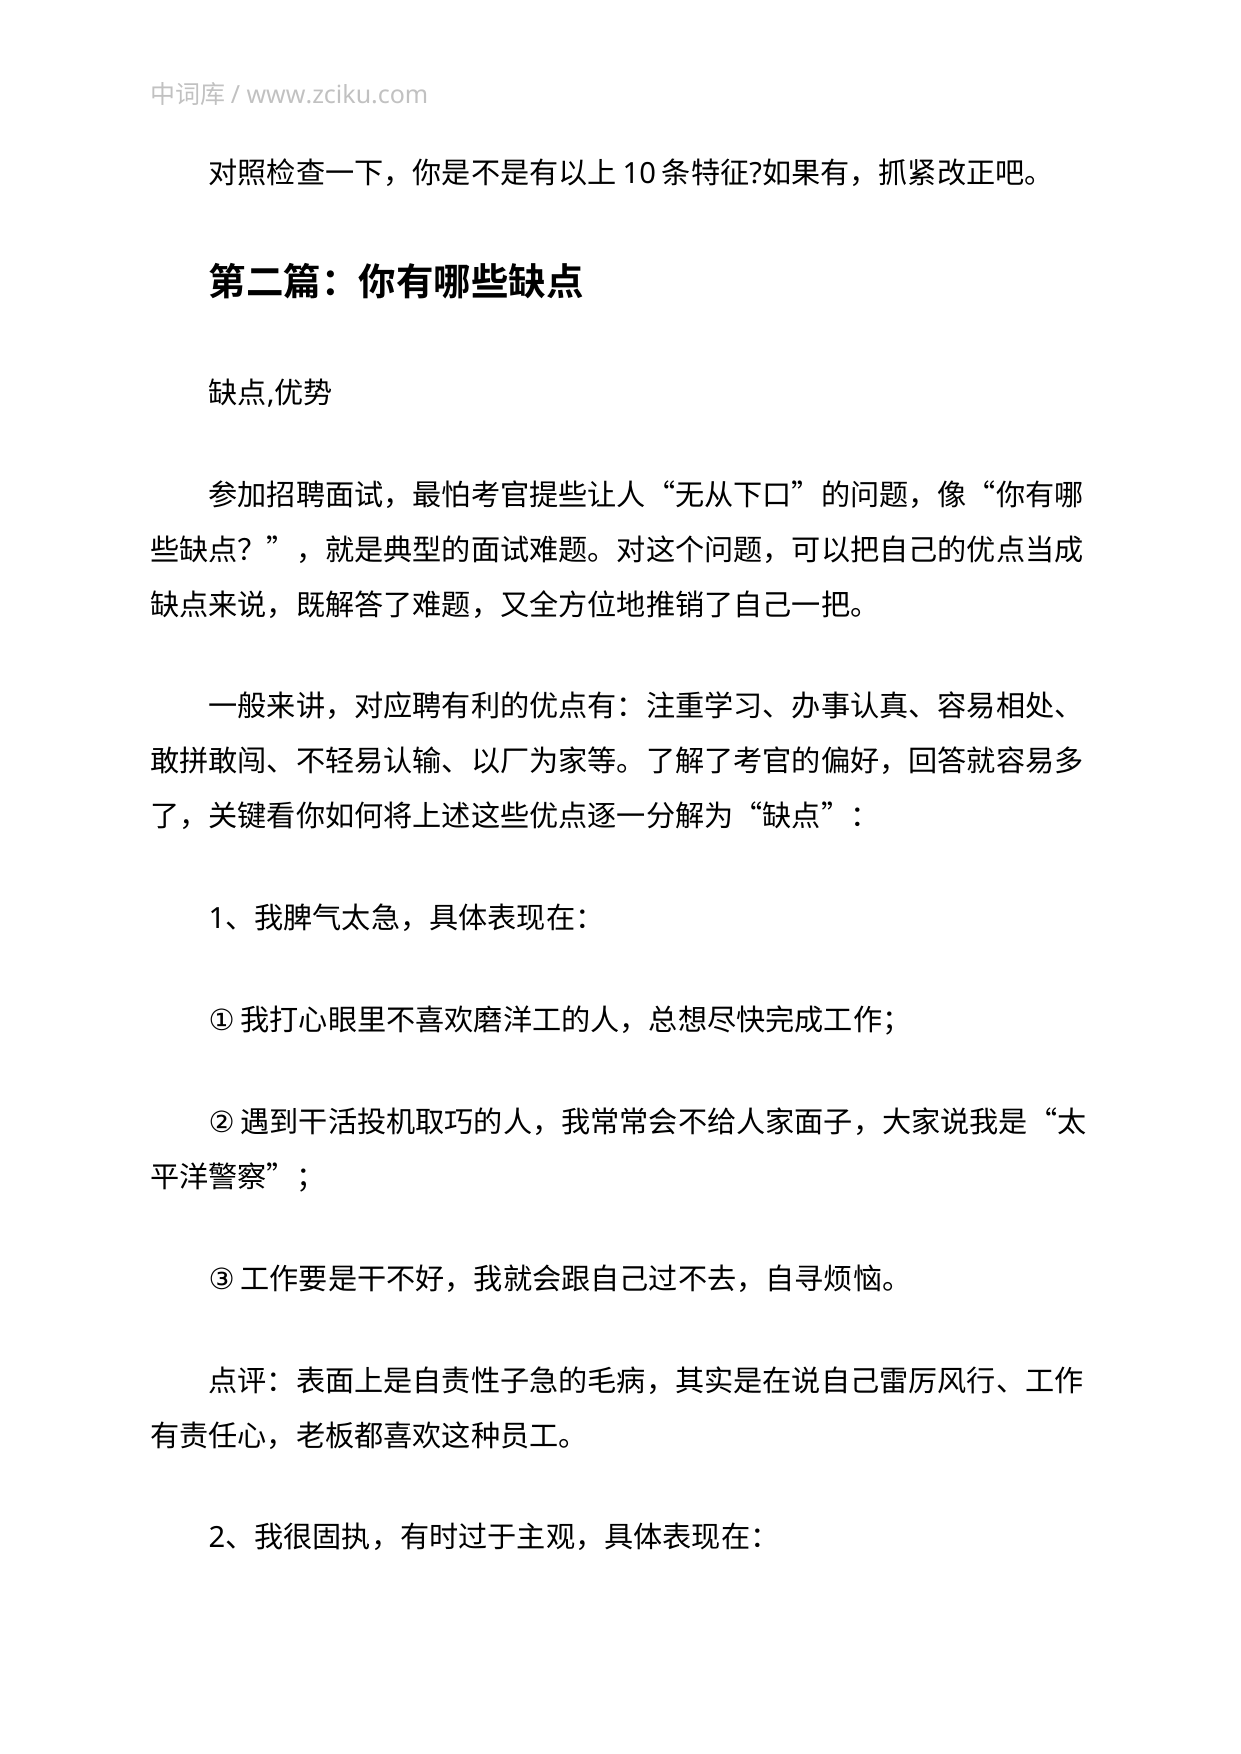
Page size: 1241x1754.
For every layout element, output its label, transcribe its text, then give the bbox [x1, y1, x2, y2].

text 2、我很固执，有时过于主观，具体表现在： [150, 1514, 1090, 1556]
text 缺点,优势 [150, 369, 1090, 412]
text 对照检查一下，你是不是有以上10条特征?如果有，抓紧改正吧。 [150, 150, 1090, 192]
text 一般来讲，对应聘有利的优点有：注重学习、办事认真、容易相处、敢拼敢闯、不轻易认输、以厂为家等。了解了考官的偏好，回答就容易多了，关键看你如何将上述这些优点逐一分解为“缺点”： [150, 683, 1090, 835]
text ①我打心眼里不喜欢磨洋工的人，总想尽快完成工作； [150, 996, 1090, 1039]
text 第二篇：你有哪些缺点 [150, 252, 1090, 306]
text ③工作要是干不好，我就会跟自己过不去，自寻烦恼。 [150, 1255, 1090, 1298]
text 参加招聘面试，最怕考官提些让人“无从下口”的问题，像“你有哪些缺点？”，就是典型的面试难题。对这个问题，可以把自己的优点当成缺点来说，既解答了难题，又全方位地推销了自己一把。 [150, 471, 1090, 623]
text 1、我脾气太急，具体表现在： [150, 894, 1090, 937]
text 点评：表面上是自责性子急的毛病，其实是在说自己雷厉风行、工作有责任心，老板都喜欢这种员工。 [150, 1357, 1090, 1454]
text ②遇到干活投机取巧的人，我常常会不给人家面子，大家说我是“太平洋警察”； [150, 1098, 1090, 1196]
